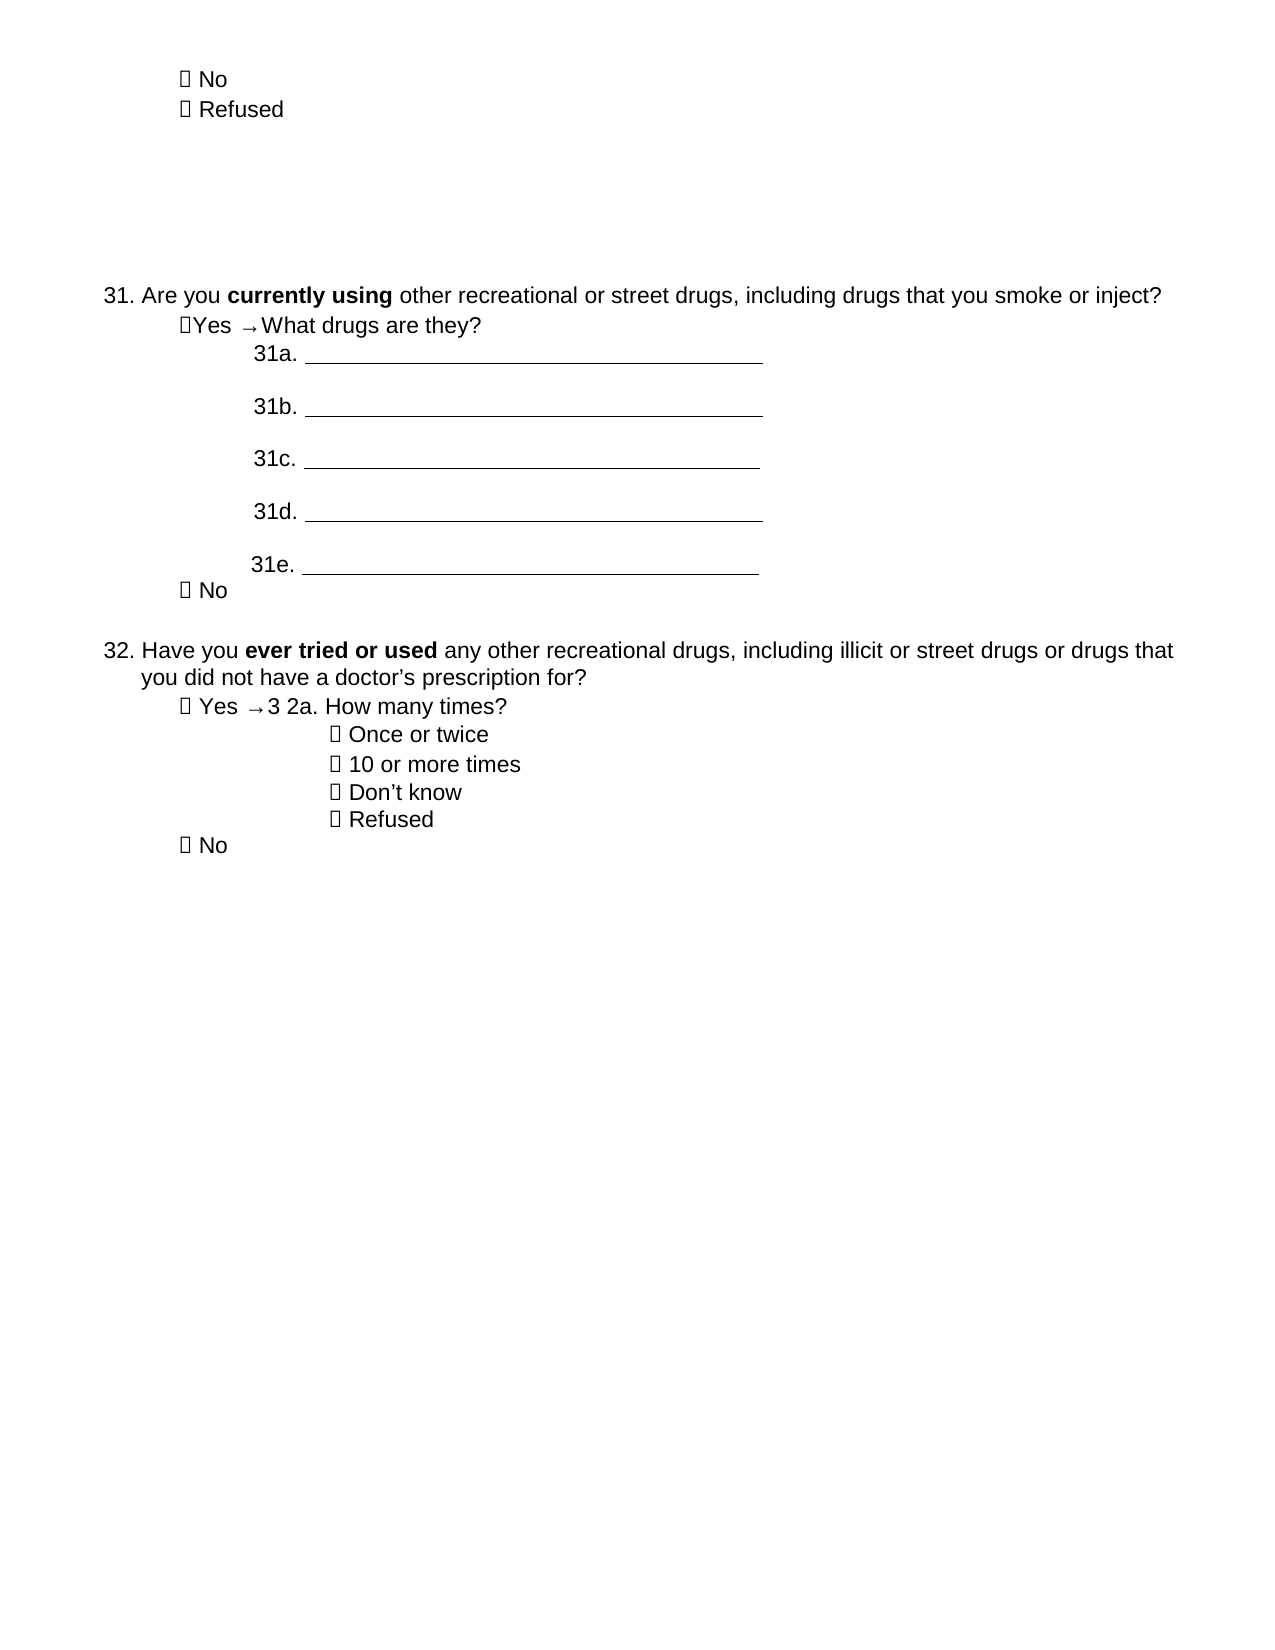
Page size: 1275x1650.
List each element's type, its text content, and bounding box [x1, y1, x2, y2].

text 31e. [251, 551, 1206, 577]
text  Yes →3 2a. How many times? [178, 690, 1206, 721]
text  Once or twice [328, 721, 1206, 748]
text 31. Are you currently using other recreational or street drugs, including drugs that you smoke or inject? [103, 282, 1206, 308]
text 31b. [253, 392, 1206, 418]
text  No [178, 577, 237, 602]
text 31c. [253, 445, 1206, 471]
text 31a. [253, 340, 1206, 366]
text  Refused [178, 93, 1206, 124]
text Yes →What drugs are they? [178, 309, 1206, 340]
text  No [178, 67, 1206, 93]
text  No [178, 832, 1206, 857]
text  Refused [328, 805, 1206, 831]
text  Don’t know [328, 779, 1206, 805]
text  10 or more times [328, 748, 1206, 779]
text 32. Have you ever tried or used any other recreational drugs, including illicit or street drugs or drugs that you did not have a doctor’s prescription for? [103, 637, 1199, 690]
text 31d. [253, 498, 1206, 523]
